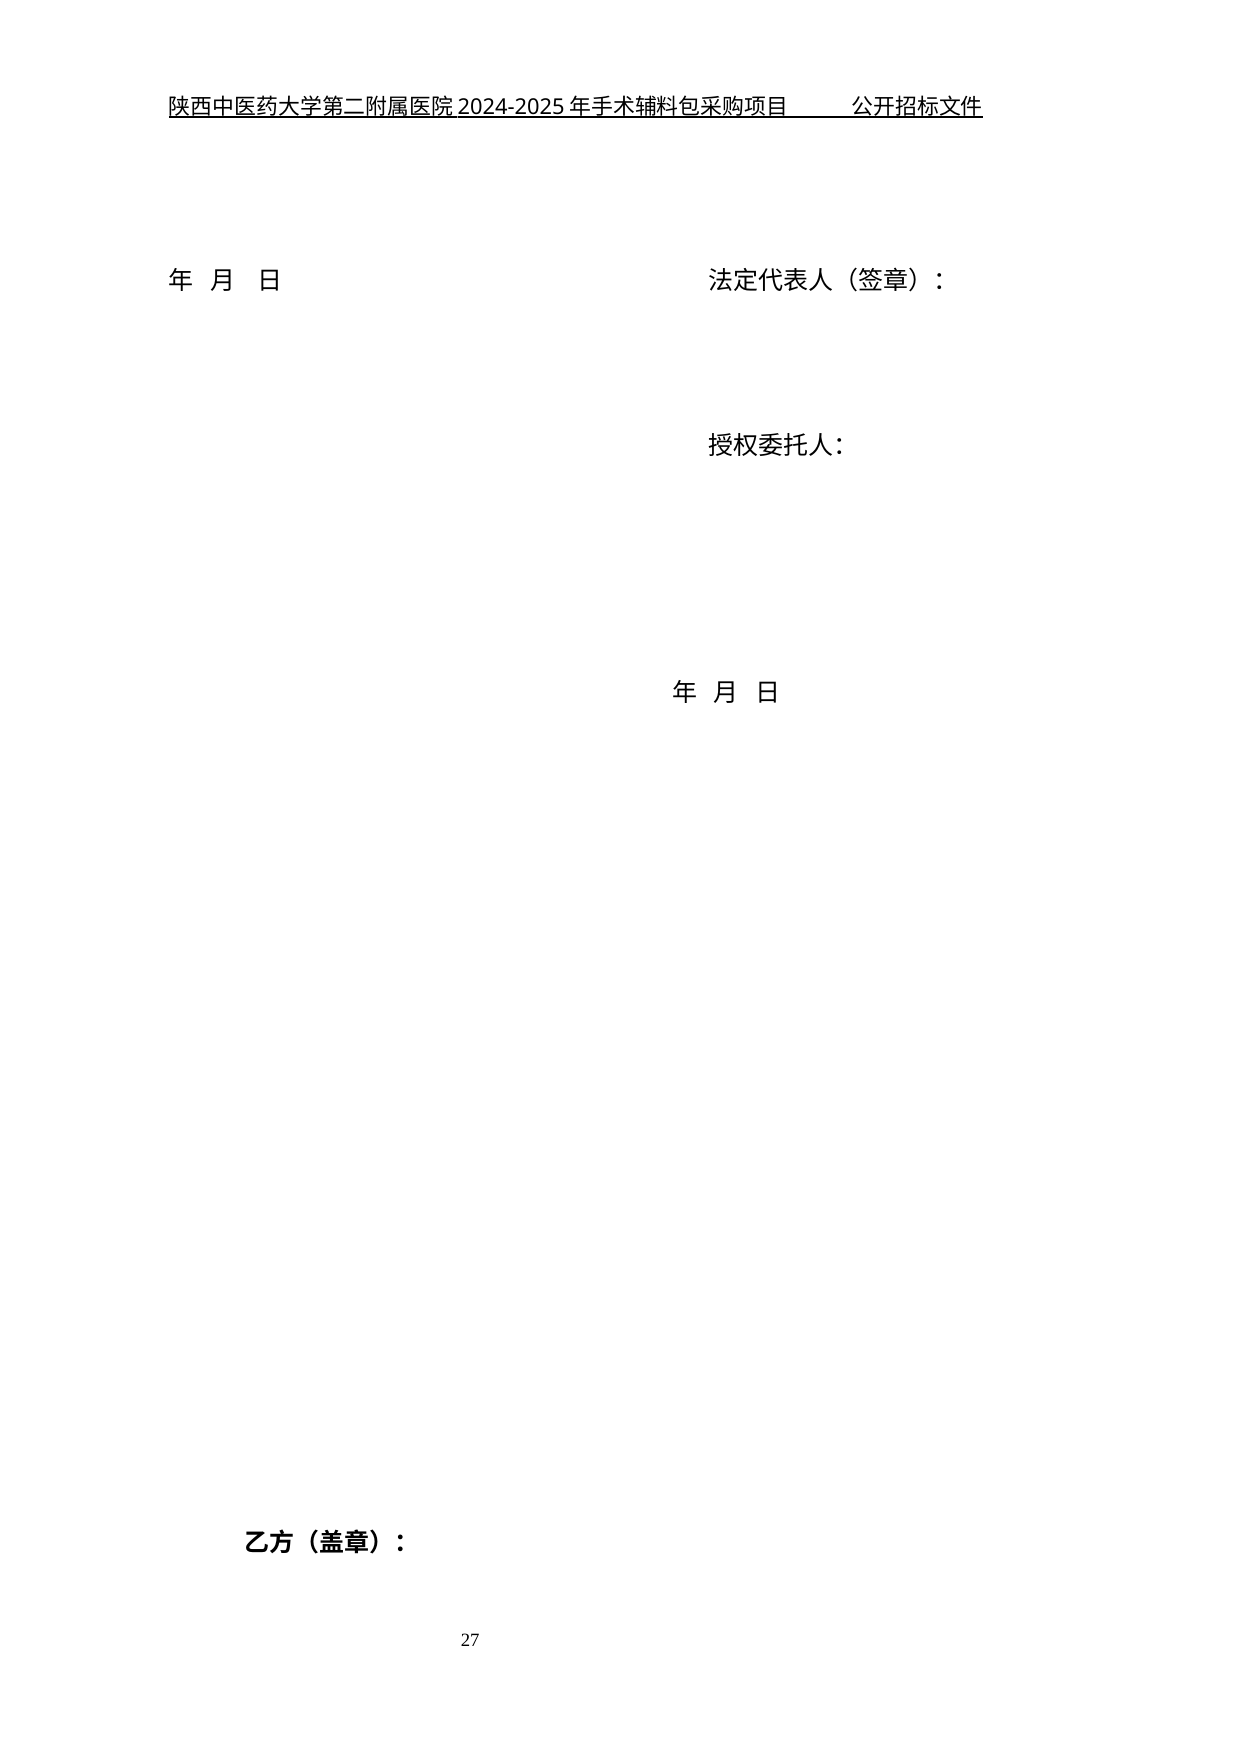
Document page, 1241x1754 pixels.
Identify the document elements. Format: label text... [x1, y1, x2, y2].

text 年 月 日 [633, 658, 1053, 723]
text 乙方（盖章）： [169, 1508, 588, 1573]
text 法定代表人（签章）： [633, 246, 1053, 311]
text 授权委托人： [633, 411, 1053, 476]
text 年 月 日 [169, 246, 588, 311]
